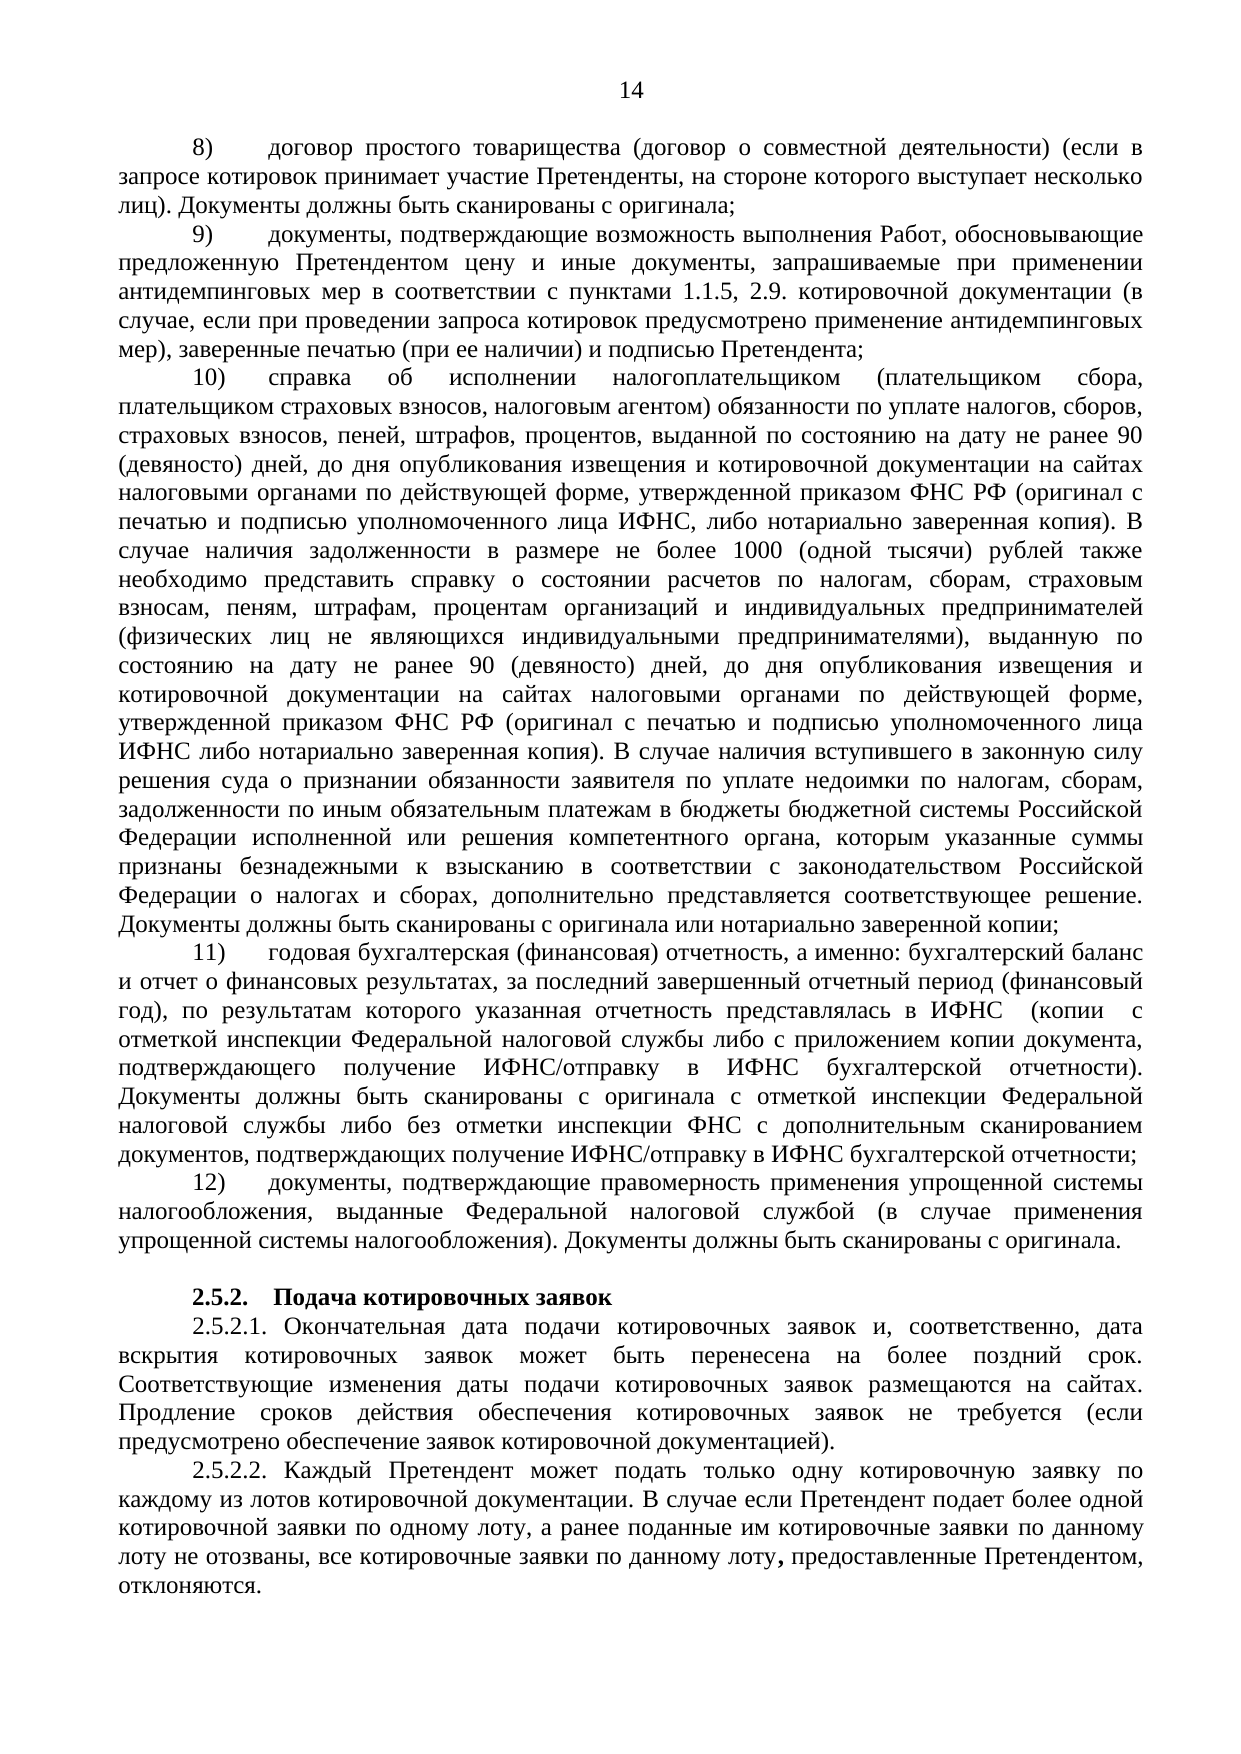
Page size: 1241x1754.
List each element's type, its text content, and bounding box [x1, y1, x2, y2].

list документы, подтверждающие возможность выполнения Работ, обосновывающие предложенную Претендентом цену и иные документы, запрашиваемые при применении антидемпинговых мер в соответствии с пунктами 1.1.5, 2.9. котировочной документации (в случае, если при проведении запроса котировок предусмотрено применение антидемпинговых мер), заверенные печатью (при ее наличии) и подписью Претендента; [118, 219, 1144, 362]
list документы, подтверждающие правомерность применения упрощенной системы налогообложения, выданные Федеральной налоговой службой (в случае применения упрощенной системы налогообложения). Документы должны быть сканированы с оригинала. [118, 1167, 1144, 1254]
list годовая бухгалтерская (финансовая) отчетность, а именно: бухгалтерский баланс и отчет о финансовых результатах, за последний завершенный отчетный период (финансовый год), по результатам которого указанная отчетность представлялась в ИФНС (копии с отметкой инспекции Федеральной налоговой службы либо с приложением копии документа, подтверждающего получение ИФНС/отправку в ИФНС бухгалтерской отчетности). Документы должны быть сканированы с оригинала с отметкой инспекции Федеральной налоговой службы либо без отметки инспекции ФНС с дополнительным сканированием документов, подтверждающих получение ИФНС/отправку в ИФНС бухгалтерской отчетности; [118, 937, 1144, 1167]
text 2.5.2.2. Каждый Претендент может подать только одну котировочную заявку по каждому из лотов котировочной документации. В случае если Претендент подает более одной котировочной заявки по одному лоту, а ранее поданные им котировочные заявки по данному лоту не отозваны, все котировочные заявки по данному лоту, предоставленные Претендентом, отклоняются. [118, 1455, 1144, 1599]
list справка об исполнении налогоплательщиком (плательщиком сбора, плательщиком страховых взносов, налоговым агентом) обязанности по уплате налогов, сборов, страховых взносов, пеней, штрафов, процентов, выданной по состоянию на дату не ранее 90 (девяносто) дней, до дня опубликования извещения и котировочной документации на сайтах налоговыми органами по действующей форме, утвержденной приказом ФНС РФ (оригинал с печатью и подписью уполномоченного лица ИФНС, либо нотариально заверенная копия). В случае наличия задолженности в размере не более 1000 (одной тысячи) рублей также необходимо представить справку о состоянии расчетов по налогам, сборам, страховым взносам, пеням, штрафам, процентам организаций и индивидуальных предпринимателей (физических лиц не являющихся индивидуальными предпринимателями), выданную по состоянию на дату не ранее 90 (девяносто) дней, до дня опубликования извещения и котировочной документации на сайтах налоговыми органами по действующей форме, утвержденной приказом ФНС РФ (оригинал с печатью и подписью уполномоченного лица ИФНС либо нотариально заверенная копия). В случае наличия вступившего в законную силу решения суда о признании обязанности заявителя по уплате недоимки по налогам, сборам, задолженности по иным обязательным платежам в бюджеты бюджетной системы Российской Федерации исполненной или решения компетентного органа, которым указанные суммы признаны безнадежными к взысканию в соответствии с законодательством Российской Федерации о налогах и сборах, дополнительно представляется соответствующее решение. Документы должны быть сканированы с оригинала или нотариально заверенной копии; [118, 362, 1144, 937]
subtitle Подача котировочных заявок [192, 1282, 1144, 1311]
text 2.5.2.1. Окончательная дата подачи котировочных заявок и, соответственно, дата вскрытия котировочных заявок может быть перенесена на более поздний срок. Соответствующие изменения даты подачи котировочных заявок размещаются на сайтах. Продление сроков действия обеспечения котировочных заявок не требуется (если предусмотрено обеспечение заявок котировочной документацией). [118, 1311, 1144, 1455]
list договор простого товарищества (договор о совместной деятельности) (если в запросе котировок принимает участие Претенденты, на стороне которого выступает несколько лиц). Документы должны быть сканированы с оригинала; [118, 132, 1144, 219]
